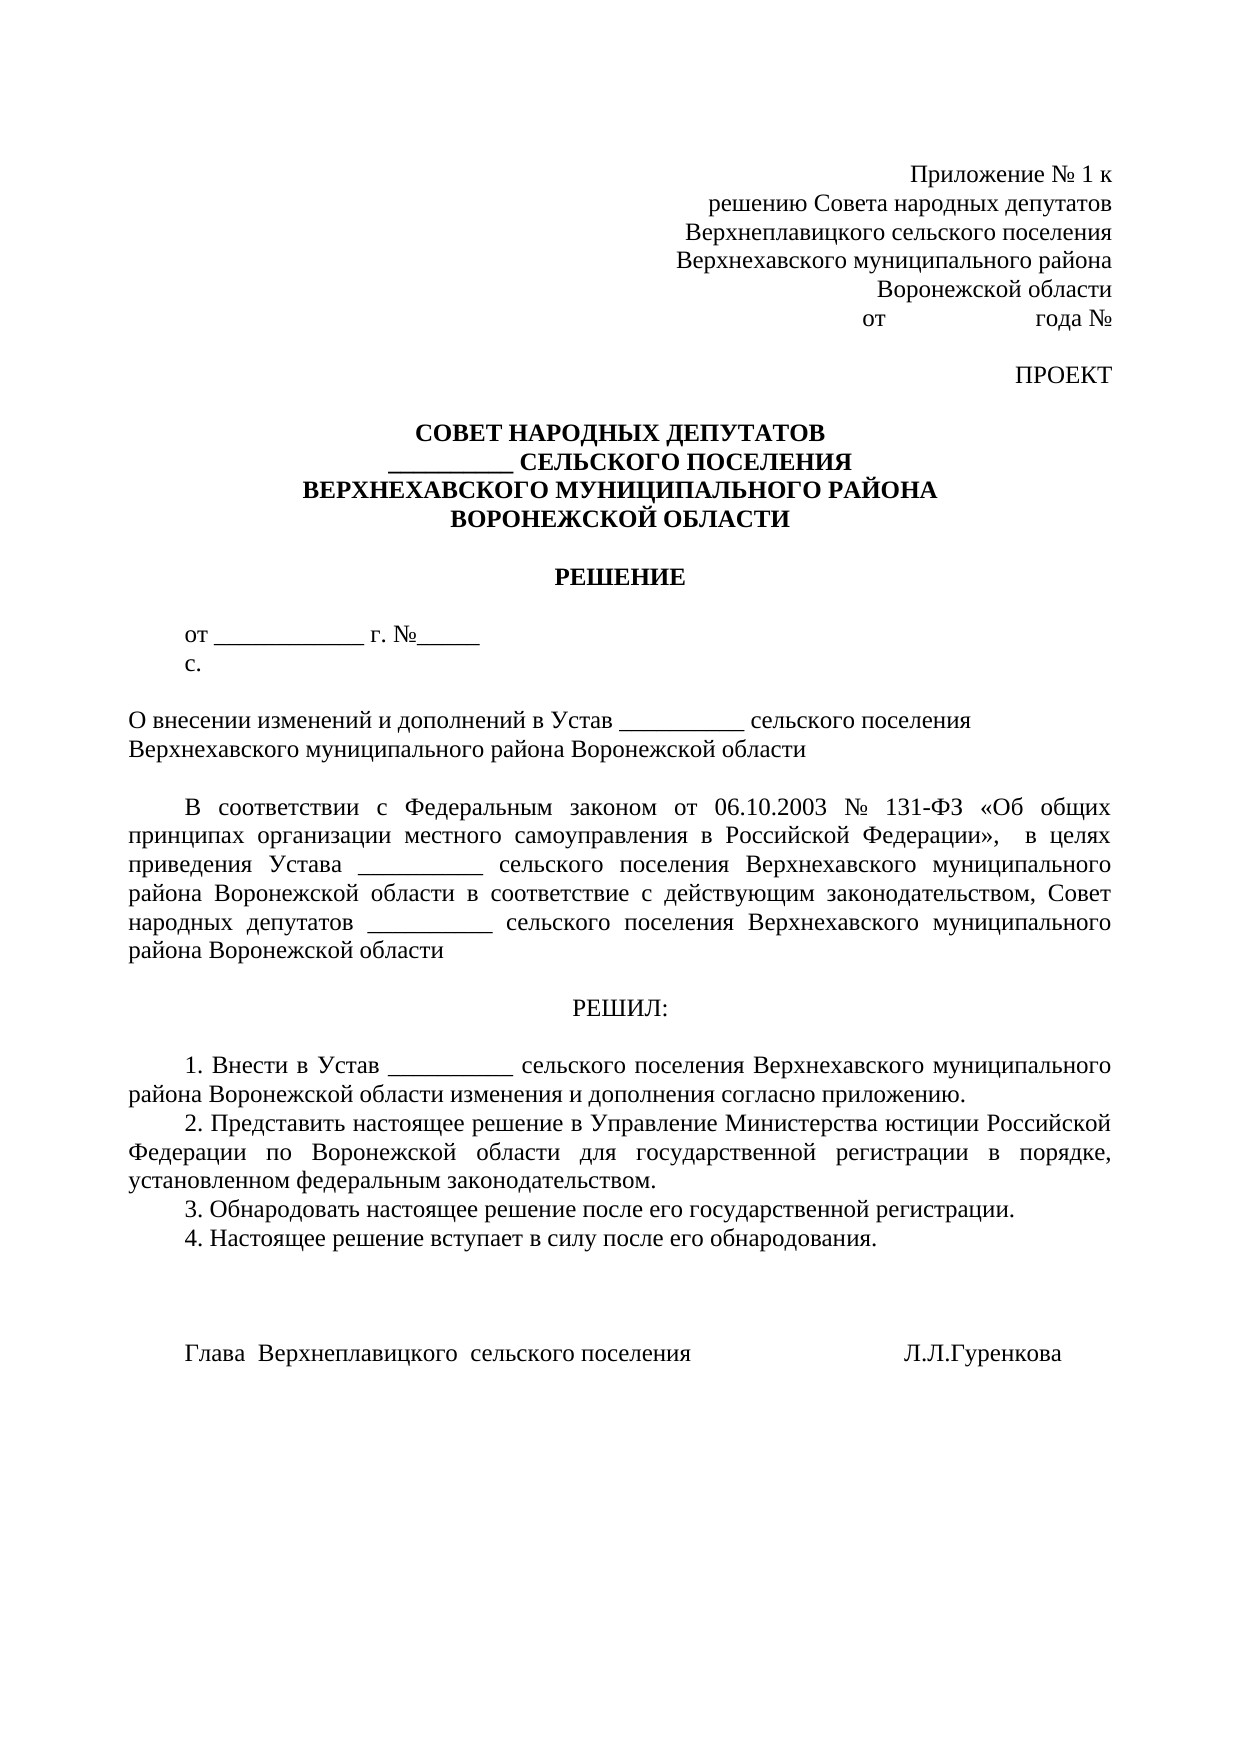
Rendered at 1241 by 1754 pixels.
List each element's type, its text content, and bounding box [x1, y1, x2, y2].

text В соответствии с Федеральным законом от 06.10.2003 № 131-ФЗ «Об общих принципах организации местного самоуправления в Российской Федерации», в целях приведения Устава __________ сельского поселения Верхнехавского муниципального района Воронежской области в соответствие с действующим законодательством, Совет народных депутатов __________ сельского поселения Верхнехавского муниципального района Воронежской области [128, 792, 1112, 964]
text ВЕРХНЕХАВСКОГО МУНИЦИПАЛЬНОГО РАЙОНА [128, 476, 1112, 504]
text с. [128, 648, 1112, 677]
text Верхнеплавицкого сельского поселения [128, 217, 1112, 246]
text ПРОЕКТ [128, 361, 1112, 389]
text Глава Верхнеплавицкого сельского поселения Л.Л.Гуренкова [128, 1338, 1112, 1367]
text 4. Настоящее решение вступает в силу после его обнародования. [128, 1223, 1112, 1252]
text РЕШЕНИЕ [128, 562, 1112, 591]
text Воронежской области [128, 274, 1112, 303]
text Верхнехавского муниципального района [128, 246, 1112, 274]
text РЕШИЛ: [128, 993, 1112, 1022]
text О внесении изменений и дополнений в Устав __________ сельского поселения Верхнехавского муниципального района Воронежской области [128, 706, 1112, 763]
text решению Совета народных депутатов [128, 188, 1112, 217]
text 3. Обнародовать настоящее решение после его государственной регистрации. [128, 1194, 1112, 1223]
text __________ СЕЛЬСКОГО ПОСЕЛЕНИЯ [128, 447, 1112, 476]
text от ____________ г. №_____ [128, 619, 1112, 648]
text 1. Внести в Устав __________ сельского поселения Верхнехавского муниципального района Воронежской области изменения и дополнения согласно приложению. [128, 1051, 1112, 1108]
text 2. Представить настоящее решение в Управление Министерства юстиции Российской Федерации по Воронежской области для государственной регистрации в порядке, установленном федеральным законодательством. [128, 1108, 1112, 1194]
text от года № [128, 303, 1112, 332]
text ВОРОНЕЖСКОЙ ОБЛАСТИ [128, 504, 1112, 533]
text Приложение № 1 к [128, 159, 1112, 188]
text СОВЕТ НАРОДНЫХ ДЕПУТАТОВ [128, 418, 1112, 447]
